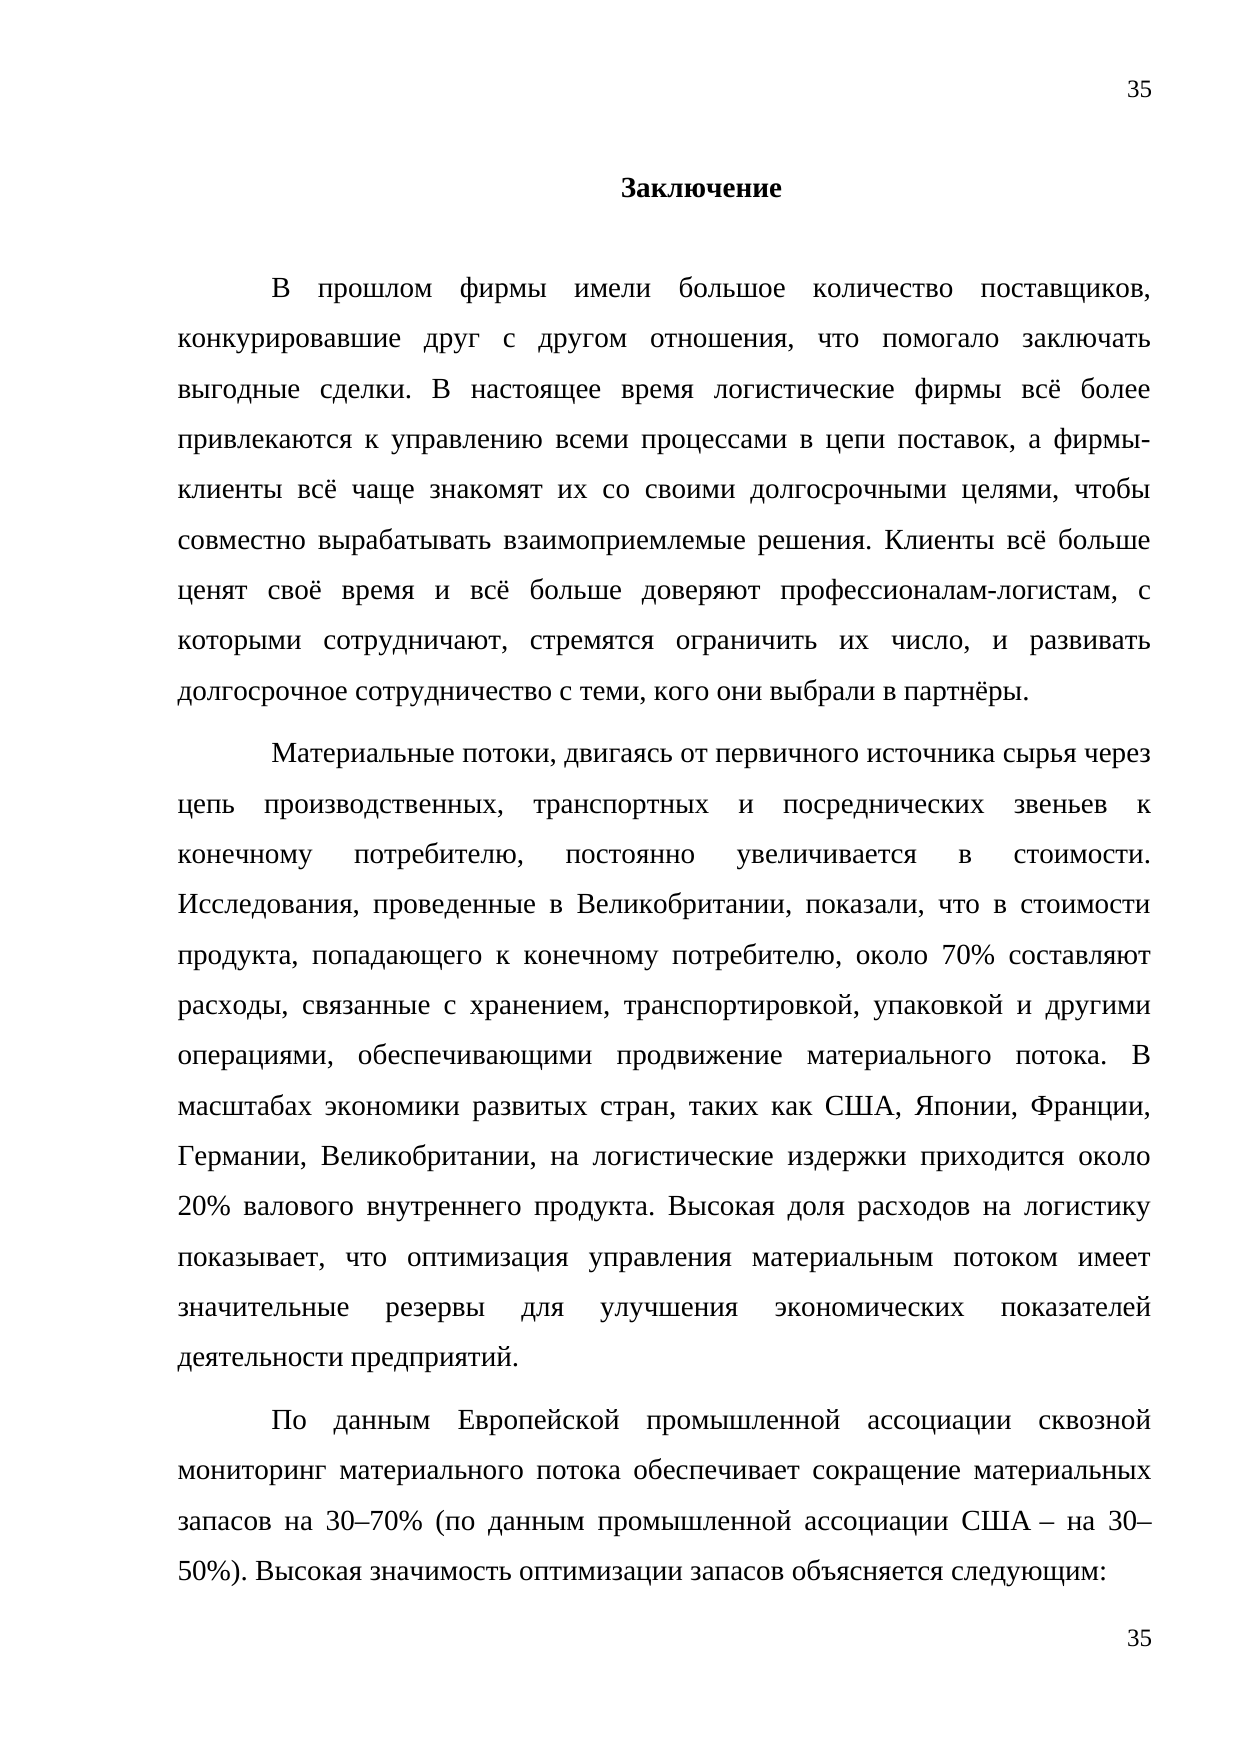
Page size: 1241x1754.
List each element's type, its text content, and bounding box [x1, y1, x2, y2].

text По данным Европейской промышленной ассоциации сквозной мониторинг материального потока обеспечивает сокращение материальных запасов на 30–70% (по данным промышленной ассоциации США – на 30–50%). Высокая значимость оптимизации запасов объясняется следующим: [177, 1402, 1152, 1587]
text Материальные потоки, двигаясь от первичного источника сырья через цепь производственных, транспортных и посреднических звеньев к конечному потребителю, постоянно увеличивается в стоимости. Исследования, проведенные в Великобритании, показали, что в стоимости продукта, попадающего к конечному потребителю, около 70% составляют расходы, связанные с хранением, транспортировкой, упаковкой и другими операциями, обеспечивающими продвижение материального потока. В масштабах экономики развитых стран, таких как США, Японии, Франции, Германии, Великобритании, на логистические издержки приходится около 20% валового внутреннего продукта. Высокая доля расходов на логистику показывает, что оптимизация управления материальным потоком имеет значительные резервы для улучшения экономических показателей деятельности предприятий. [177, 736, 1152, 1373]
text Заключение [177, 170, 1152, 203]
text В прошлом фирмы имели большое количество поставщиков, конкурировавшие друг с другом отношения, что помогало заключать выгодные сделки. В настоящее время логистические фирмы всё более привлекаются к управлению всеми процессами в цепи поставок, а фирмы-клиенты всё чаще знакомят их со своими долгосрочными целями, чтобы совместно вырабатывать взаимоприемлемые решения. Клиенты всё больше ценят своё время и всё больше доверяют профессионалам-логистам, с которыми сотрудничают, стремятся ограничить их число, и развивать долгосрочное сотрудничество с теми, кого они выбрали в партнёры. [177, 270, 1152, 706]
